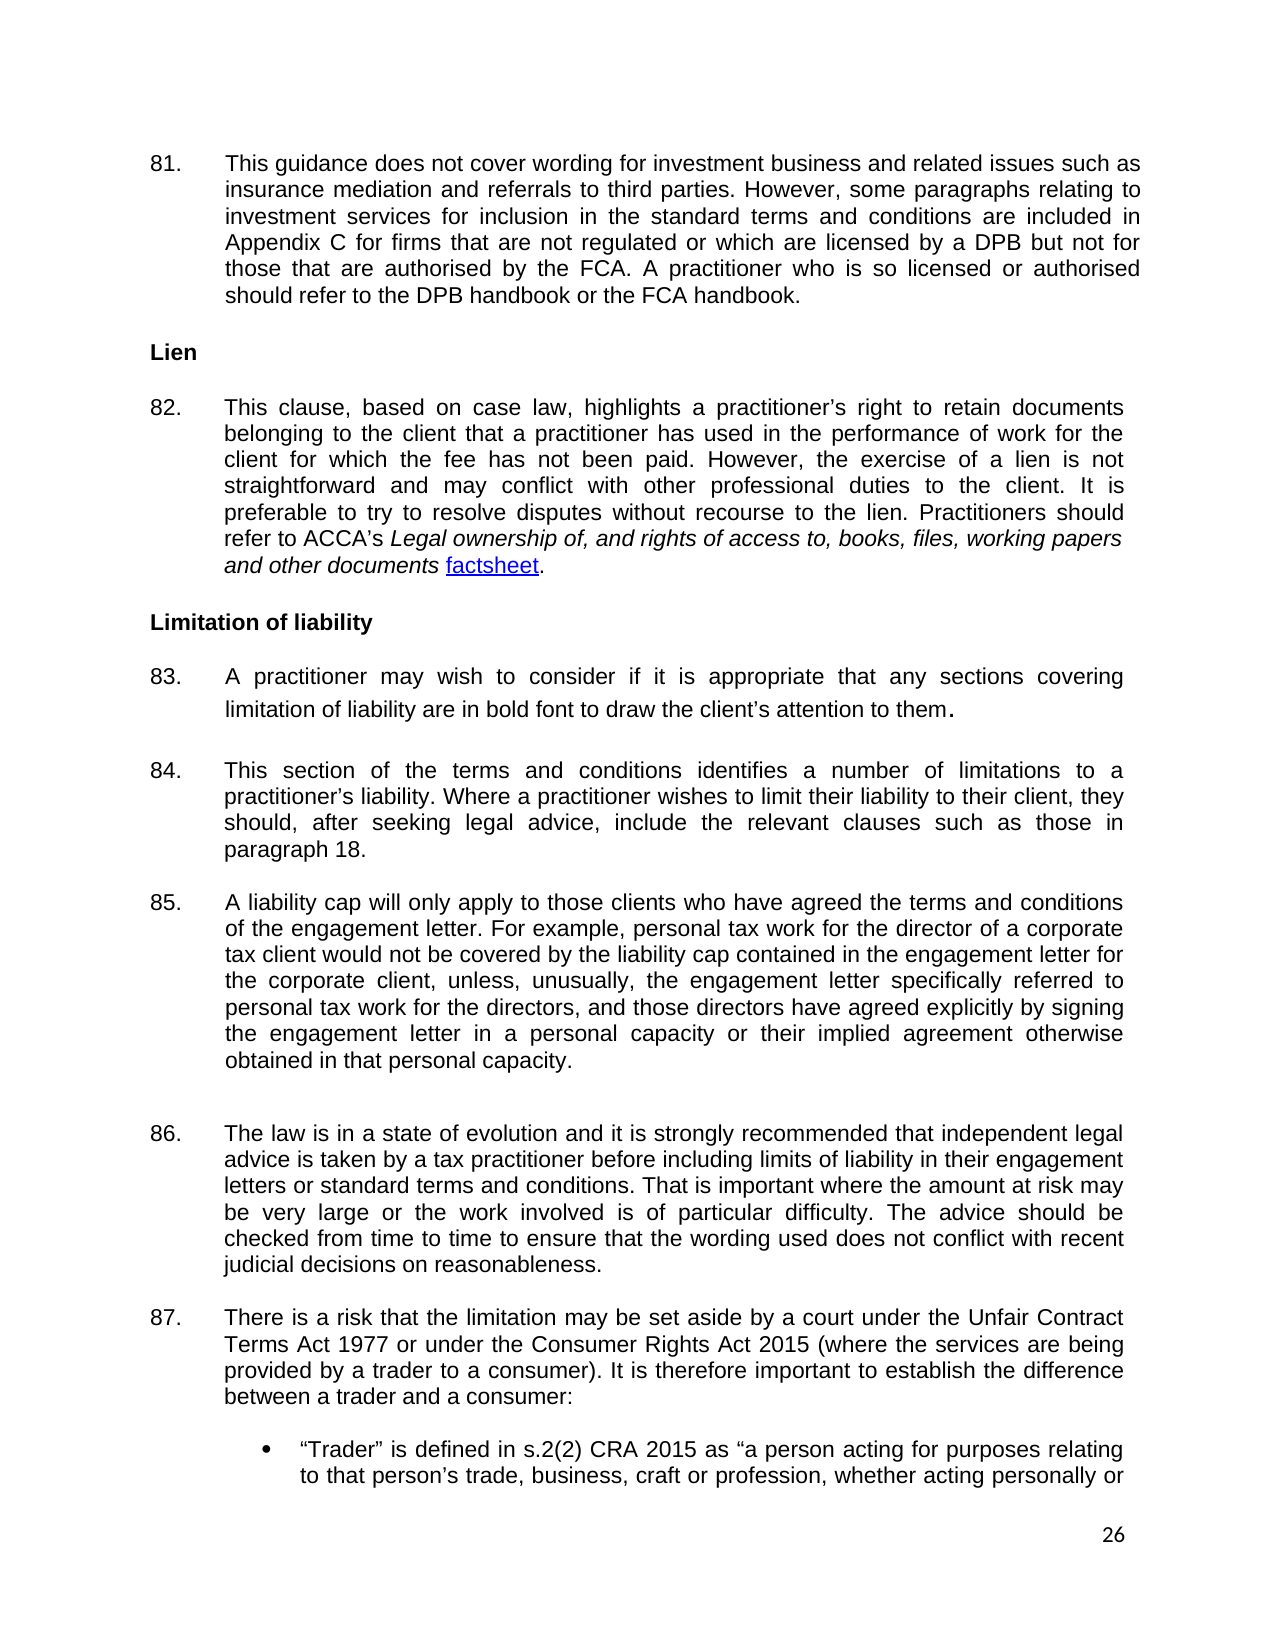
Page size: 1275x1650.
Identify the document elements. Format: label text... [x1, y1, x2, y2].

text 84. This section of the terms and conditions identifies a number of limitations to a practitioner’s liability. Where a practitioner wishes to limit their liability to their client, they should, after seeking legal advice, include the relevant clauses such as those in paragraph 18. [150, 757, 1125, 862]
text 86. The law is in a state of evolution and it is strongly recommended that independent legal advice is taken by a tax practitioner before including limits of liability in their engagement letters or standard terms and conditions. That is important where the amount at risk may be very large or the work involved is of particular difficulty. The advice should be checked from time to time to ensure that the wording used does not conflict with recent judicial decisions on reasonableness. [150, 1120, 1125, 1278]
text 85. A liability cap will only apply to those clients who have agreed the terms and conditions of the engagement letter. For example, personal tax work for the director of a corporate tax client would not be covered by the liability cap contained in the engagement letter for the corporate client, unless, unusually, the engagement letter specifically referred to personal tax work for the directors, and those directors have agreed explicitly by signing the engagement letter in a personal capacity or their implied agreement otherwise obtained in that personal capacity. [150, 888, 1125, 1073]
text 83. A practitioner may wish to consider if it is appropriate that any sections covering limitation of liability are in bold font to draw the client’s attention to them. [150, 663, 1125, 723]
subtitle Lien [150, 339, 1125, 365]
subtitle Limitation of liability [150, 608, 1125, 635]
text 87. There is a risk that the limitation may be set aside by a court under the Unfair Contract Terms Act 1977 or under the Consumer Rights Act 2015 (where the services are being provided by a trader to a consumer). It is therefore important to establish the difference between a trader and a consumer: [150, 1304, 1125, 1409]
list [262, 1436, 1125, 1489]
text 81. This guidance does not cover wording for investment business and related issues such as insurance mediation and referrals to third parties. However, some paragraphs relating to investment services for inclusion in the standard terms and conditions are included in Appendix C for firms that are not regulated or which are licensed by a DPB but not for those that are authorised by the FCA. A practitioner who is so licensed or authorised should refer to the DPB handbook or the FCA handbook. [150, 150, 1142, 308]
text 82. This clause, based on case law, highlights a practitioner’s right to retain documents belonging to the client that a practitioner has used in the performance of work for the client for which the fee has not been paid. However, the exercise of a lien is not straightforward and may conflict with other professional duties to the client. It is preferable to try to resolve disputes without recourse to the lien. Practitioners should refer to ACCA’s Legal ownership of, and rights of access to, books, files, working papers and other documents factsheet. [150, 393, 1125, 578]
